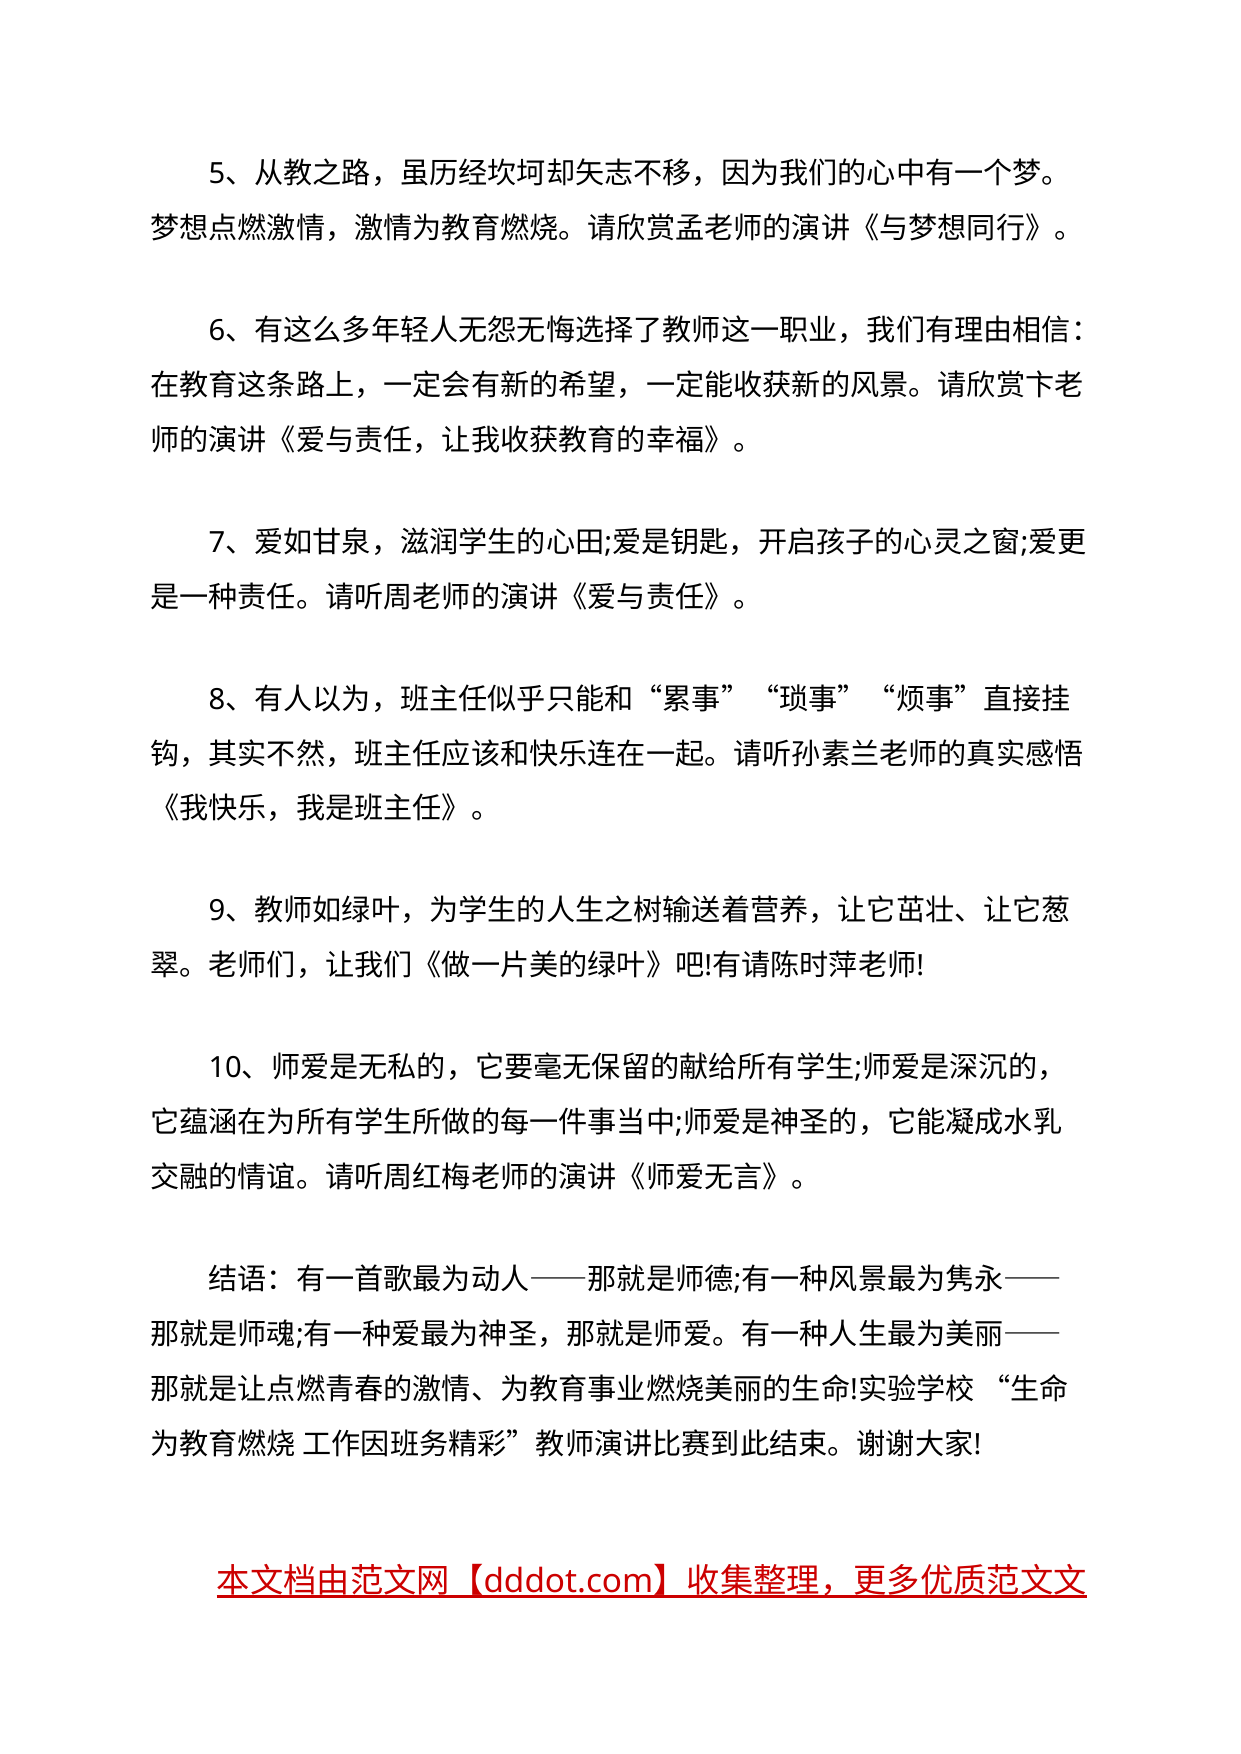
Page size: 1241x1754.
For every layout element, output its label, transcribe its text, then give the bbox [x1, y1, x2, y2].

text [150, 1554, 1090, 1602]
text 5、从教之路，虽历经坎坷却矢志不移，因为我们的心中有一个梦。梦想点燃激情，激情为教育燃烧。请欣赏孟老师的演讲《与梦想同行》。 [150, 150, 1090, 247]
text 9、教师如绿叶，为学生的人生之树输送着营养，让它茁壮、让它葱翠。老师们，让我们《做一片美的绿叶》吧!有请陈时萍老师! [150, 887, 1090, 984]
text 10、师爱是无私的，它要毫无保留的献给所有学生;师爱是深沉的，它蕴涵在为所有学生所做的每一件事当中;师爱是神圣的，它能凝成水乳交融的情谊。请听周红梅老师的演讲《师爱无言》。 [150, 1044, 1090, 1196]
text 6、有这么多年轻人无怨无悔选择了教师这一职业，我们有理由相信：在教育这条路上，一定会有新的希望，一定能收获新的风景。请欣赏卞老师的演讲《爱与责任，让我收获教育的幸福》。 [150, 307, 1090, 459]
text 结语：有一首歌最为动人——那就是师德;有一种风景最为隽永——那就是师魂;有一种爱最为神圣，那就是师爱。有一种人生最为美丽——那就是让点燃青春的激情、为教育事业燃烧美丽的生命!实验学校 “生命为教育燃烧 工作因班务精彩”教师演讲比赛到此结束。谢谢大家! [150, 1256, 1090, 1463]
text 7、爱如甘泉，滋润学生的心田;爱是钥匙，开启孩子的心灵之窗;爱更是一种责任。请听周老师的演讲《爱与责任》。 [150, 518, 1090, 616]
text 8、有人以为，班主任似乎只能和“累事”“琐事”“烦事”直接挂钩，其实不然，班主任应该和快乐连在一起。请听孙素兰老师的真实感悟《我快乐，我是班主任》。 [150, 675, 1090, 827]
